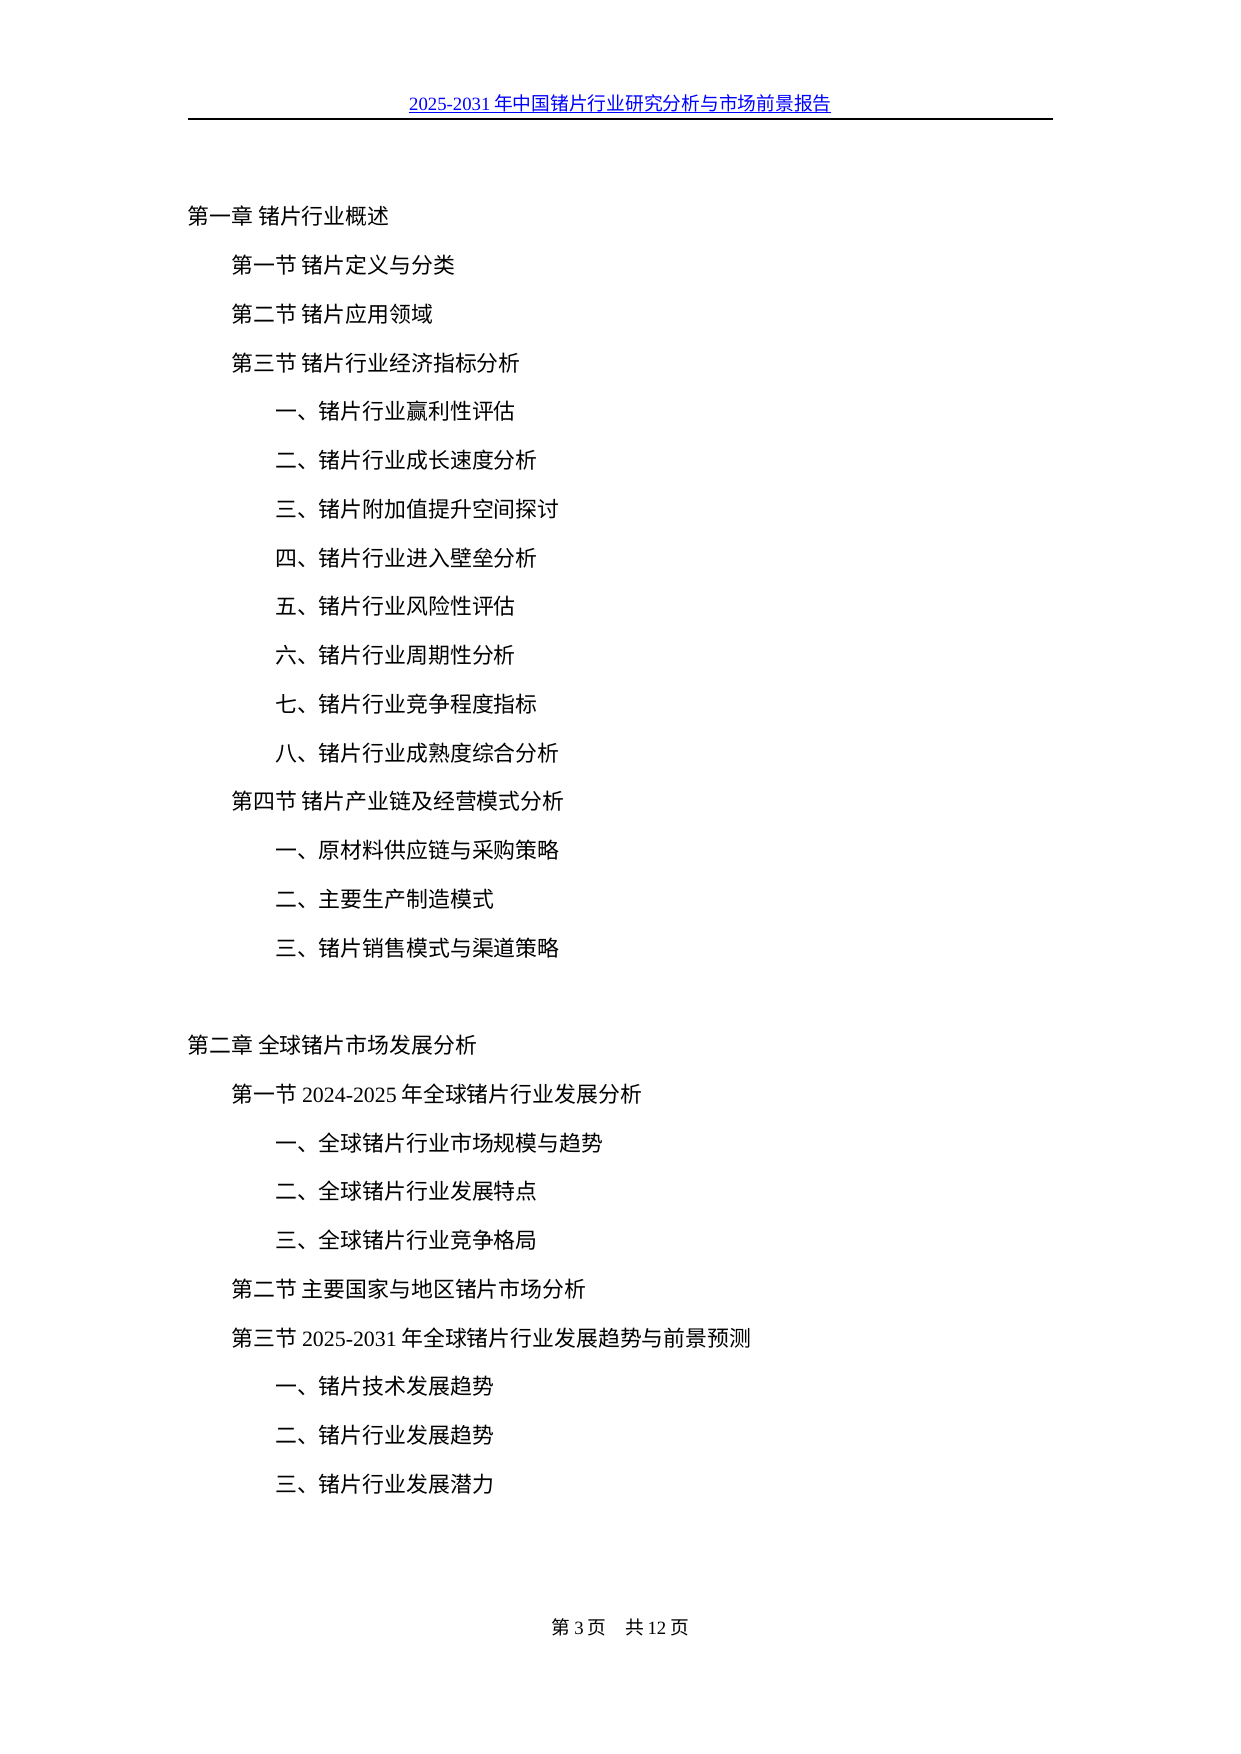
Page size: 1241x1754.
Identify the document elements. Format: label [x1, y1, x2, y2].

text [187, 150, 1053, 1499]
